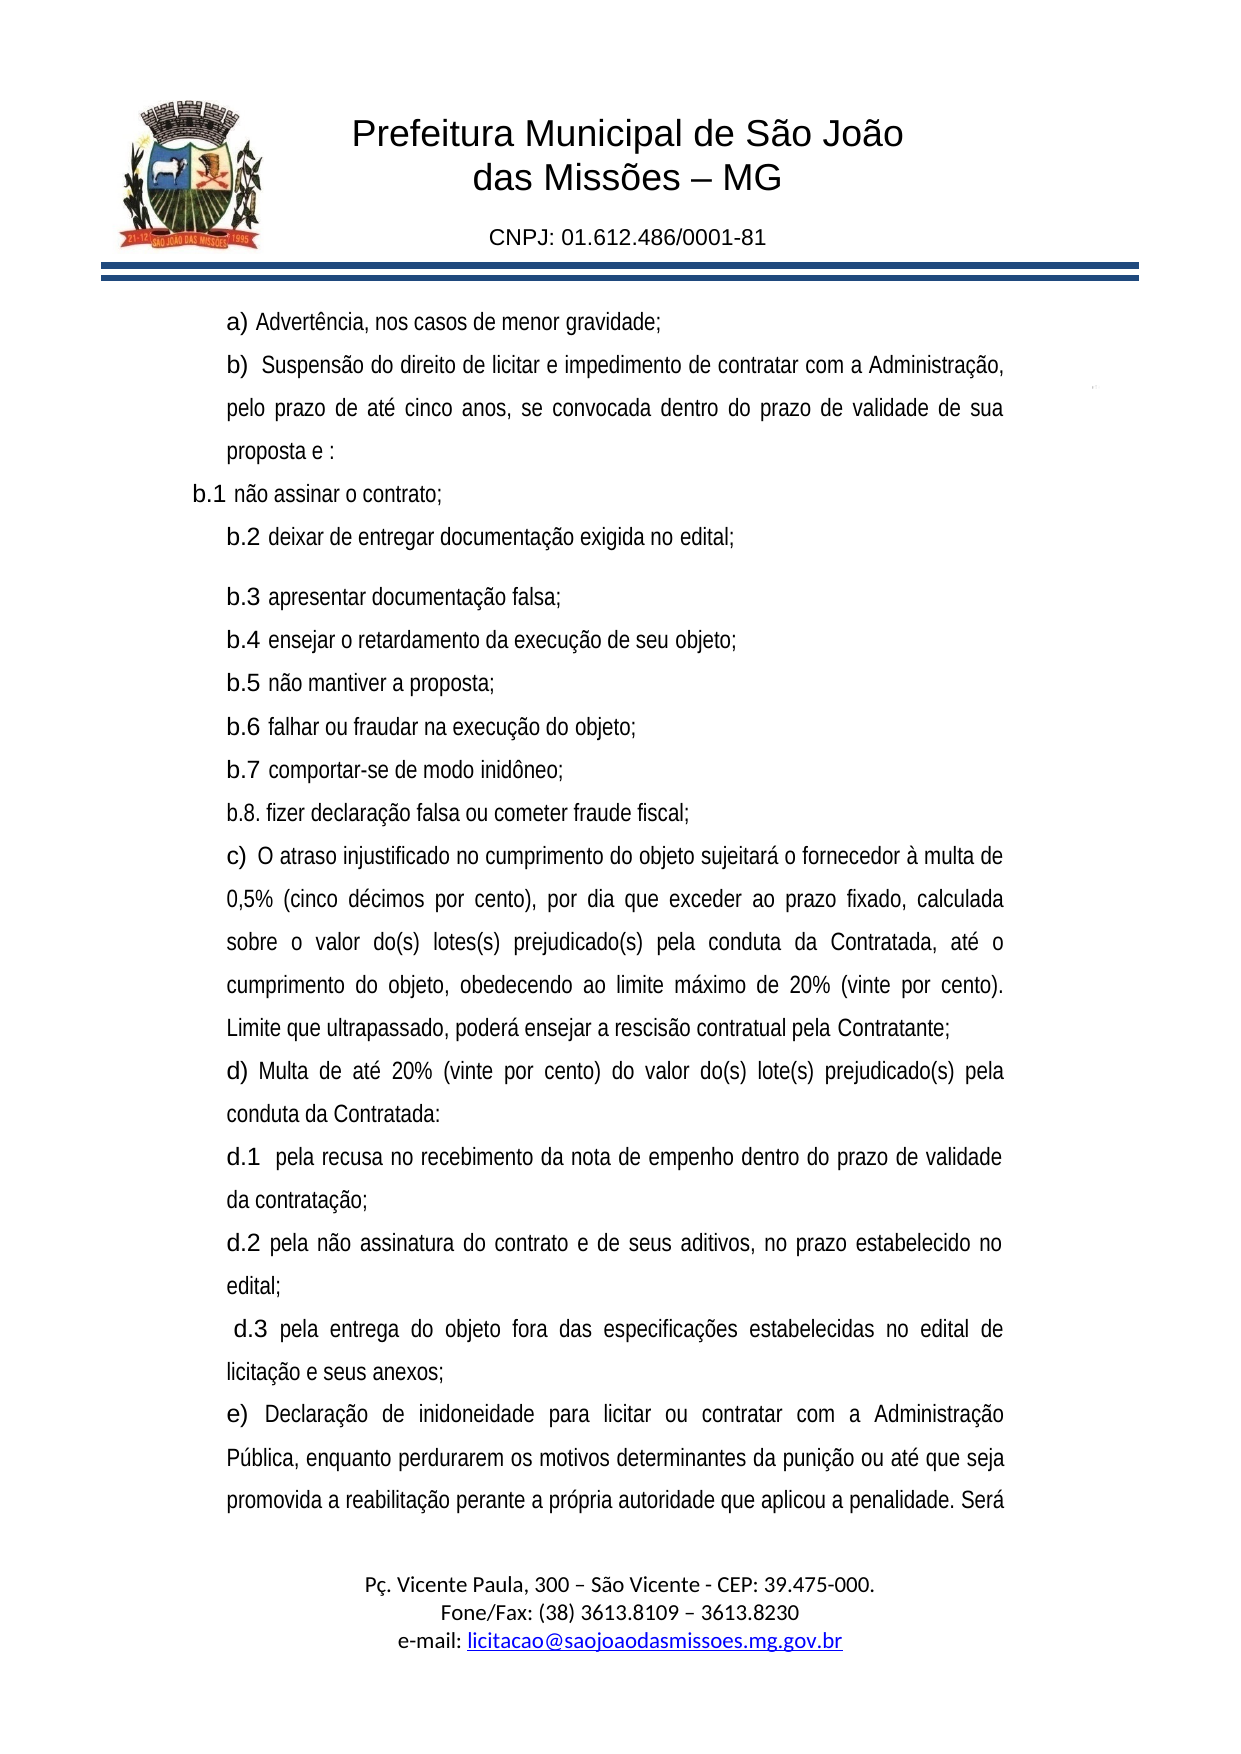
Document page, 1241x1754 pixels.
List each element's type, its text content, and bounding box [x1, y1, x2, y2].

list Suspensão do direito de licitar e impedimento de contratar com a Administração, pelo prazo de até cinco anos, se convocada dentro do prazo de validade de sua proposta e : [226, 350, 1006, 465]
list Advertência, nos casos de menor gravidade; [226, 307, 1063, 336]
list apresentar documentação falsa; [226, 582, 1063, 611]
list pela entrega do objeto fora das especificações estabelecidas no edital de licitação e seus anexos; [226, 1313, 1005, 1385]
text b.8. fizer declaração falsa ou cometer fraude fiscal; [226, 798, 1063, 827]
picture [112, 100, 264, 254]
list pela recusa no recebimento da nota de empenho dentro do prazo de validade da contratação; [226, 1142, 1004, 1213]
list pela não assinatura do contrato e de seus aditivos, no prazo estabelecido no edital; [226, 1228, 1004, 1299]
list deixar de entregar documentação exigida no edital; [226, 522, 1063, 551]
list Multa de até 20% (vinte por cento) do valor do(s) lote(s) prejudicado(s) pela conduta da Contratada: [226, 1056, 1006, 1127]
list ensejar o retardamento da execução de seu objeto; [226, 625, 1063, 654]
list falhar ou fraudar na execução do objeto; [226, 712, 1063, 740]
list não assinar o contrato; [192, 479, 1063, 508]
list O atraso injustificado no cumprimento do objeto sujeitará o fornecedor à multa de 0,5% (cinco décimos por cento), por dia que exceder ao prazo fixado, calculada sobre o valor do(s) lotes(s) prejudicado(s) pela conduta da Contratada, até o cumprimento do objeto, obedecendo ao limite máximo de 20% (vinte por cento). Limite que ultrapassado, poderá ensejar a rescisão contratual pela Contratante; [226, 841, 1006, 1041]
list comportar-se de modo inidôneo; [226, 754, 1063, 783]
list não mantiver a proposta; [226, 668, 1063, 697]
